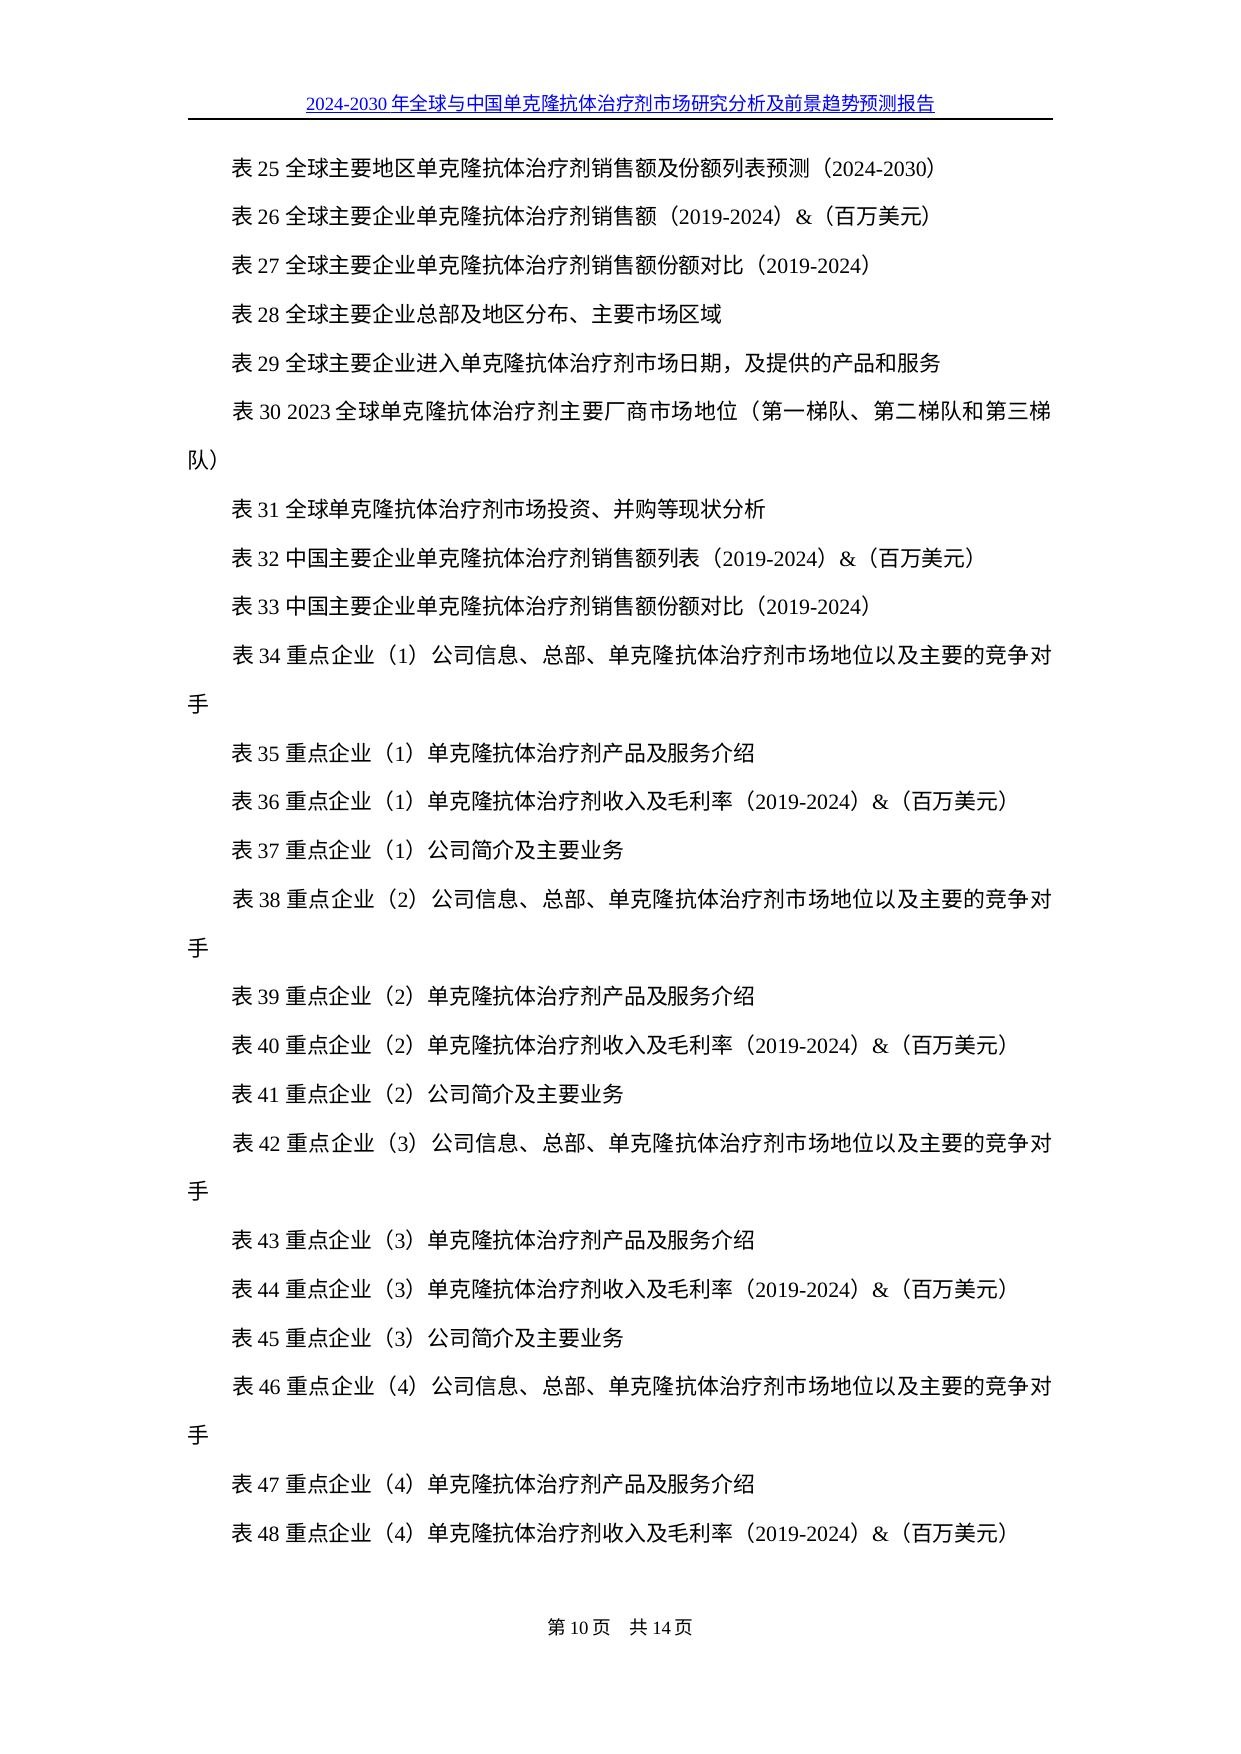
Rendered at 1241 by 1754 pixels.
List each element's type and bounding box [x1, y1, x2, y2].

text [187, 150, 1053, 1548]
